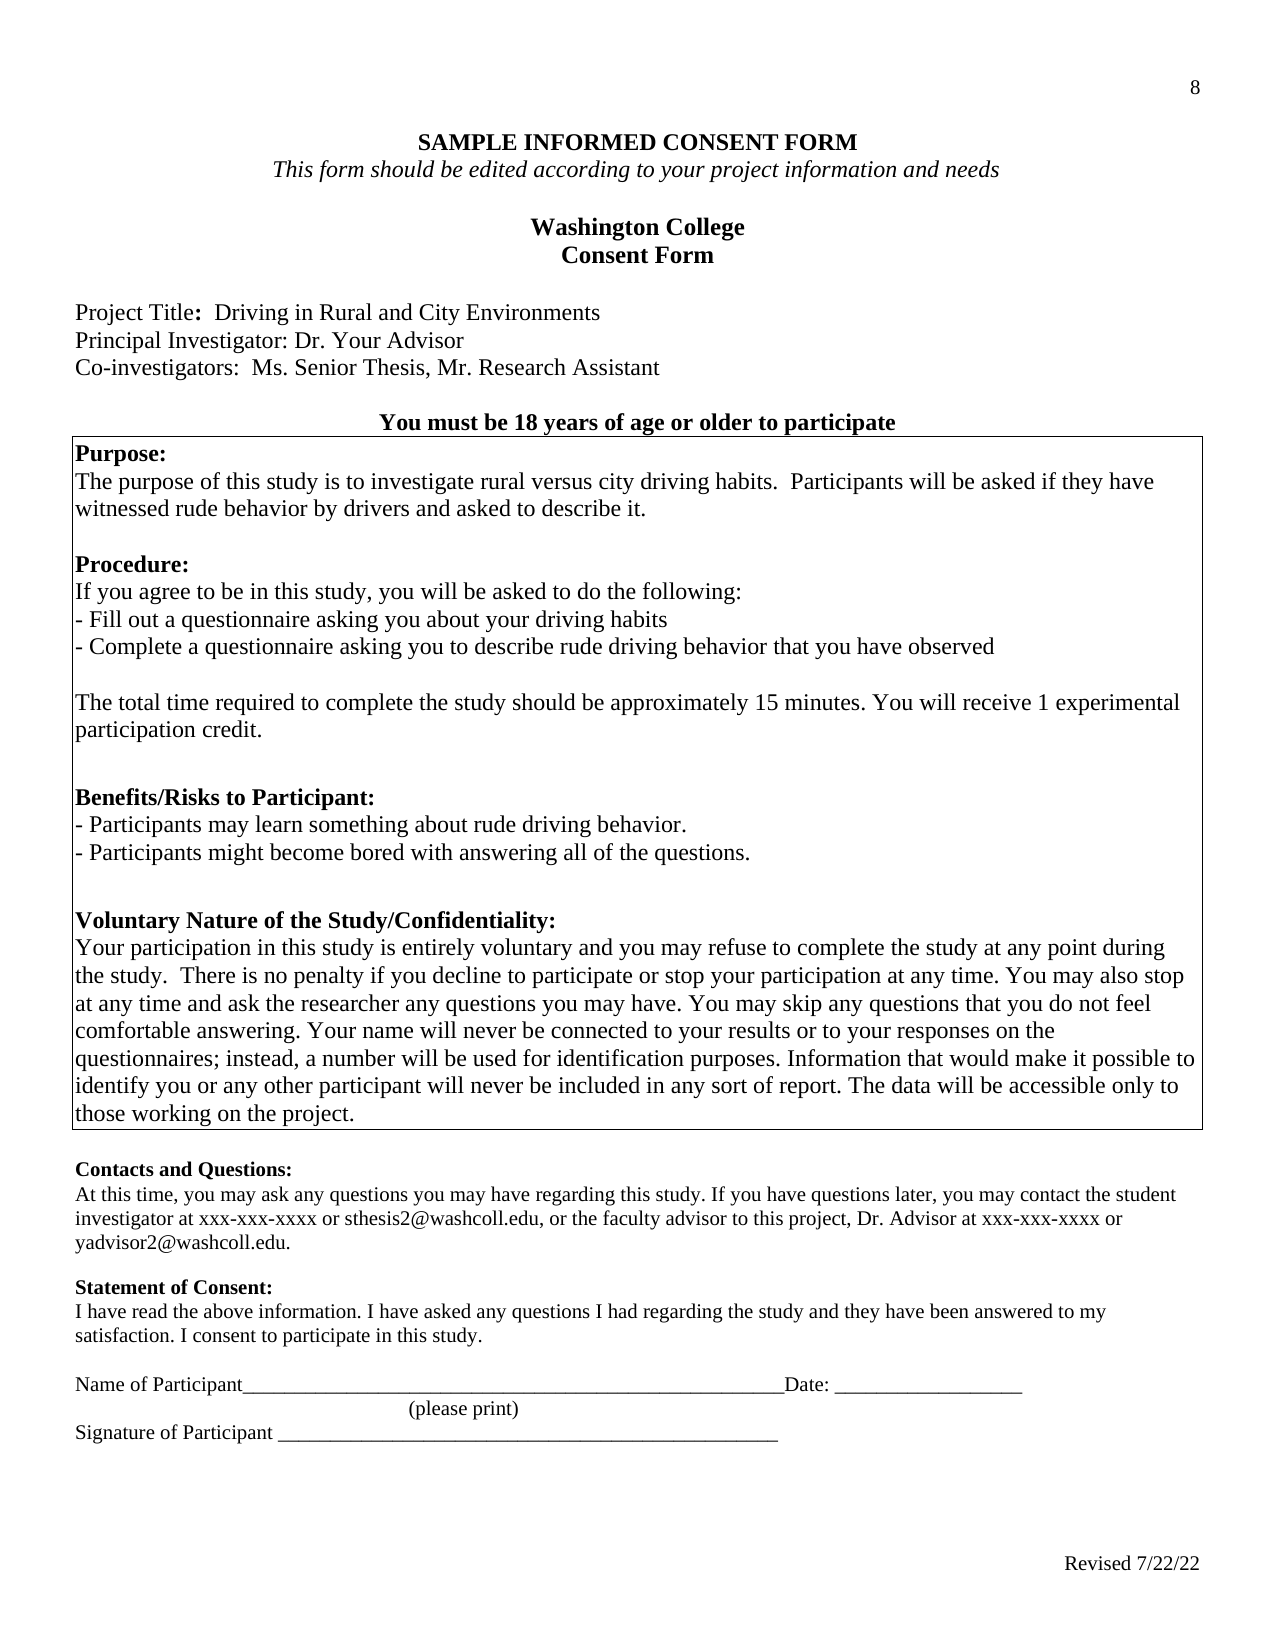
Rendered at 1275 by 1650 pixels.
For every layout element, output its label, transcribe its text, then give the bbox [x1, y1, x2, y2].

text The total time required to complete the study should be approximately 15 minutes. You will receive 1 experimental participation credit. [75, 688, 1200, 743]
text Principal Investigator: Dr. Your Advisor [75, 326, 1200, 353]
text You must be 18 years of age or older to participate [75, 408, 1200, 436]
text Purpose: [73, 437, 1202, 467]
text Contacts and Questions: [75, 1157, 1200, 1181]
subtitle Consent Form [75, 241, 1200, 269]
text - Participants might become bored with answering all of the questions. [75, 838, 1200, 866]
text Procedure: [75, 549, 1200, 577]
text Signature of Participant ________________________________________________ [75, 1419, 1200, 1444]
text I have read the above information. I have asked any questions I had regarding the study and they have been answered to my satisfaction. I consent to participate in this study. [75, 1299, 1200, 1347]
subtitle Washington College [75, 212, 1200, 241]
text - Participants may learn something about rude driving behavior. [75, 811, 1200, 838]
text At this time, you may ask any questions you may have regarding this study. If you have questions later, you may contact the student investigator at xxx-xxx-xxxx or sthesis2@washcoll.edu, or the faculty advisor to this project, Dr. Advisor at xxx-xxx-xxxx or yadvisor2@washcoll.edu. [75, 1181, 1221, 1254]
text SAMPLE INFORMED CONSENT FORM [75, 128, 1200, 155]
text Project Title: Driving in Rural and City Environments [75, 298, 1200, 326]
text This form should be edited according to your project information and needs [75, 155, 1200, 183]
text The purpose of this study is to investigate rural versus city driving habits. Participants will be asked if they have witnessed rude behavior by drivers and asked to describe it. [75, 467, 1200, 522]
text Co-investigators: Ms. Senior Thesis, Mr. Research Assistant [75, 353, 1200, 381]
text (please print) [75, 1396, 1200, 1419]
text - Fill out a questionnaire asking you about your driving habits [75, 605, 1200, 632]
text Benefits/Risks to Participant: [75, 783, 1200, 811]
text If you agree to be in this study, you will be asked to do the following: [75, 577, 1200, 605]
text Voluntary Nature of the Study/Confidentiality: [75, 906, 1200, 930]
text Statement of Consent: [75, 1275, 1200, 1299]
text Name of Participant____________________________________________________Date: __________________ [75, 1371, 1200, 1396]
text Your participation in this study is entirely voluntary and you may refuse to complete the study at any point during the study. There is no penalty if you decline to participate or stop your participation at any time. You may also stop at any time and ask the researcher any questions you may have. You may skip any questions that you do not feel comfortable answering. Your name will never be connected to your results or to your responses on the questionnaires; instead, a number will be used for identification purposes. Information that would make it possible to identify you or any other participant will never be included in any sort of report. The data will be accessible only to those working on the project. [73, 930, 1202, 1129]
text - Complete a questionnaire asking you to describe rude driving behavior that you have observed [75, 632, 1200, 660]
